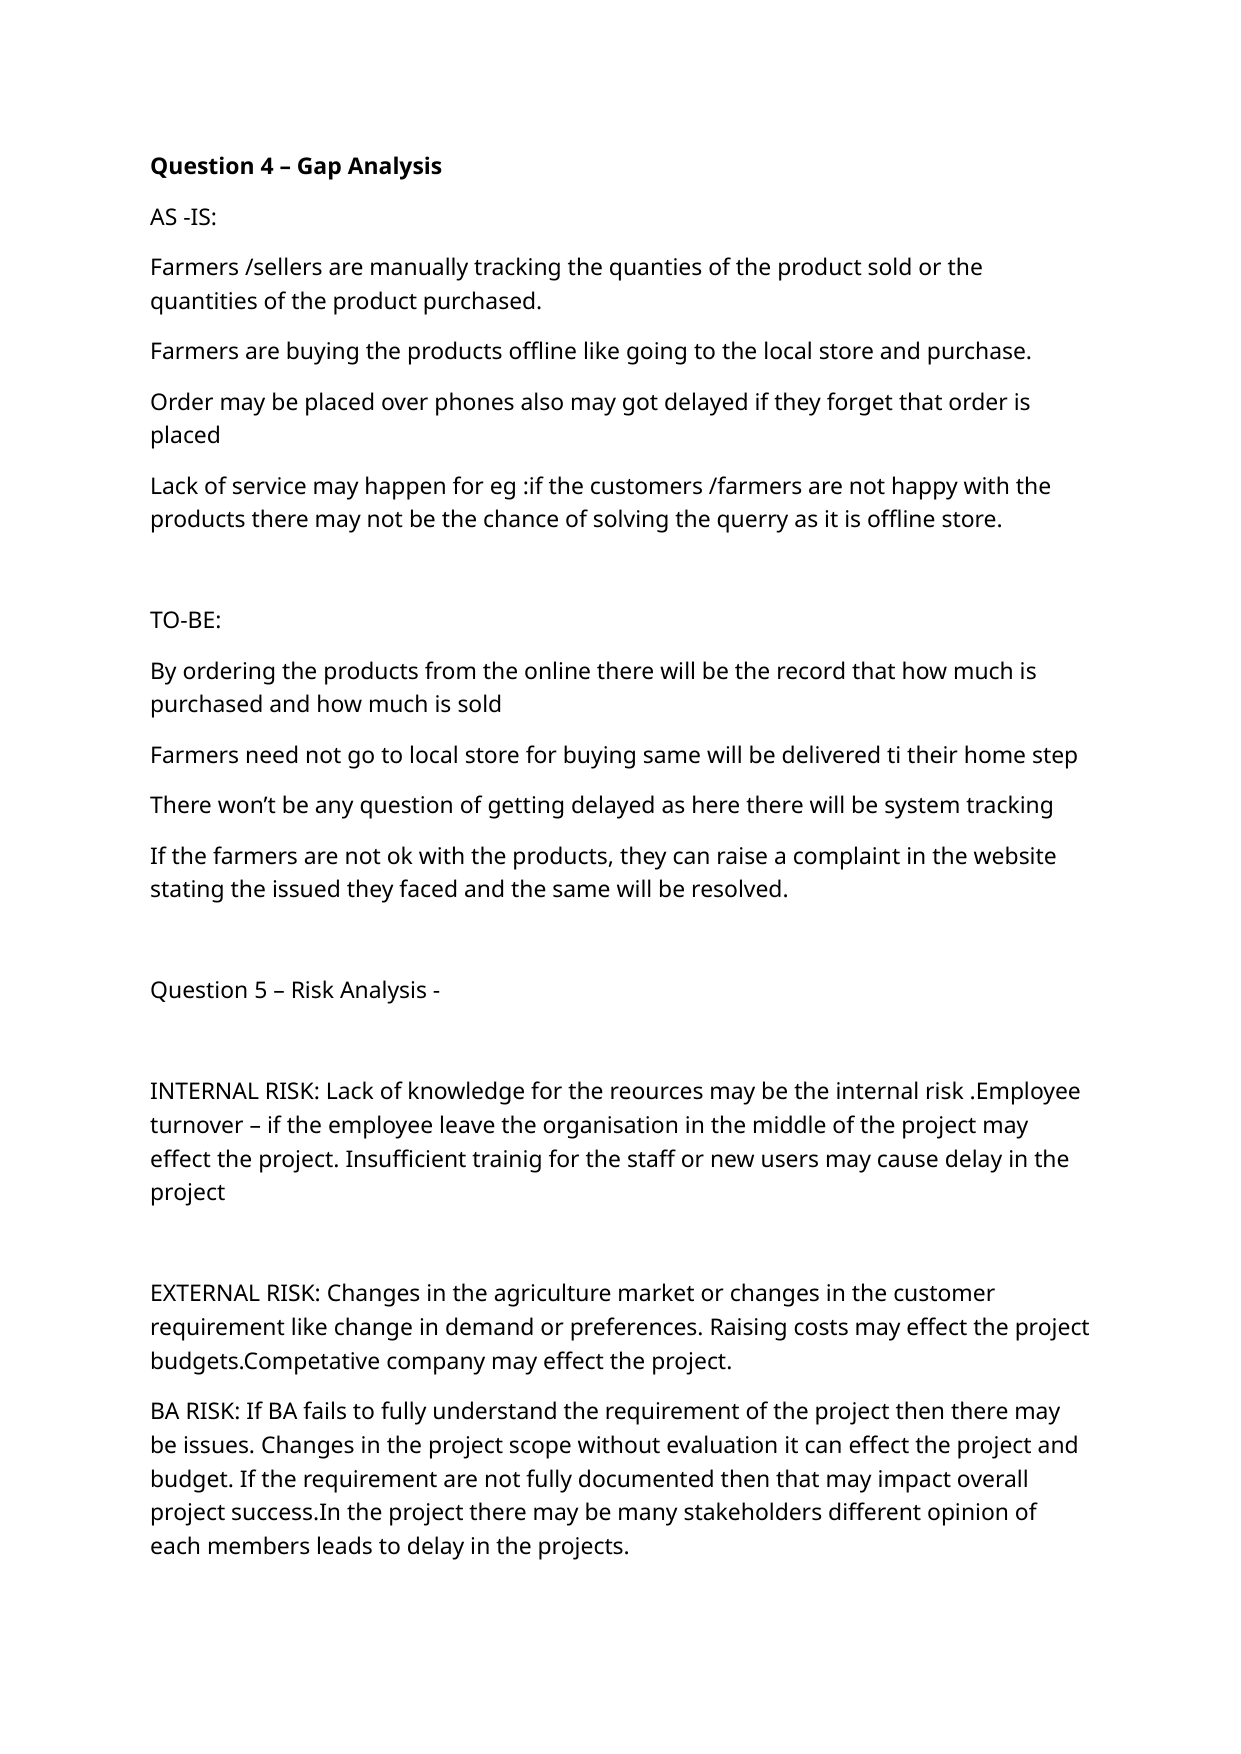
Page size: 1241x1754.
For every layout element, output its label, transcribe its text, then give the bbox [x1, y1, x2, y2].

text EXTERNAL RISK: Changes in the agriculture market or changes in the customer requirement like change in demand or preferences. Raising costs may effect the project budgets.Competative company may effect the project. [150, 1277, 1090, 1376]
text INTERNAL RISK: Lack of knowledge for the reources may be the internal risk .Employee turnover – if the employee leave the organisation in the middle of the project may effect the project. Insufficient trainig for the staff or new users may cause delay in the project [150, 1075, 1090, 1207]
text By ordering the products from the online there will be the record that how much is purchased and how much is sold [150, 654, 1090, 719]
text Farmers need not go to local store for buying same will be delivered ti their home step [150, 739, 1090, 770]
text Farmers are buying the products offline like going to the local store and purchase. [150, 335, 1090, 366]
text Question 4 – Gap Analysis [150, 150, 1090, 181]
text Farmers /sellers are manually tracking the quanties of the product sold or the quantities of the product purchased. [150, 251, 1090, 316]
text Question 5 – Risk Analysis - [150, 974, 1090, 1005]
text There won’t be any question of getting delayed as here there will be system tracking [150, 789, 1090, 820]
text TO-BE: [150, 604, 1090, 635]
text Order may be placed over phones also may got delayed if they forget that order is placed [150, 385, 1090, 450]
text BA RISK: If BA fails to fully understand the requirement of the project then there may be issues. Changes in the project scope without evaluation it can effect the project and budget. If the requirement are not fully documented then that may impact overall project success.In the project there may be many stakeholders different opinion of each members leads to delay in the projects. [150, 1395, 1090, 1561]
text AS -IS: [150, 200, 1090, 232]
text If the farmers are not ok with the products, they can raise a complaint in the website stating the issued they faced and the same will be resolved. [150, 839, 1090, 904]
text Lack of service may happen for eg :if the customers /farmers are not happy with the products there may not be the chance of solving the querry as it is offline store. [150, 469, 1090, 534]
